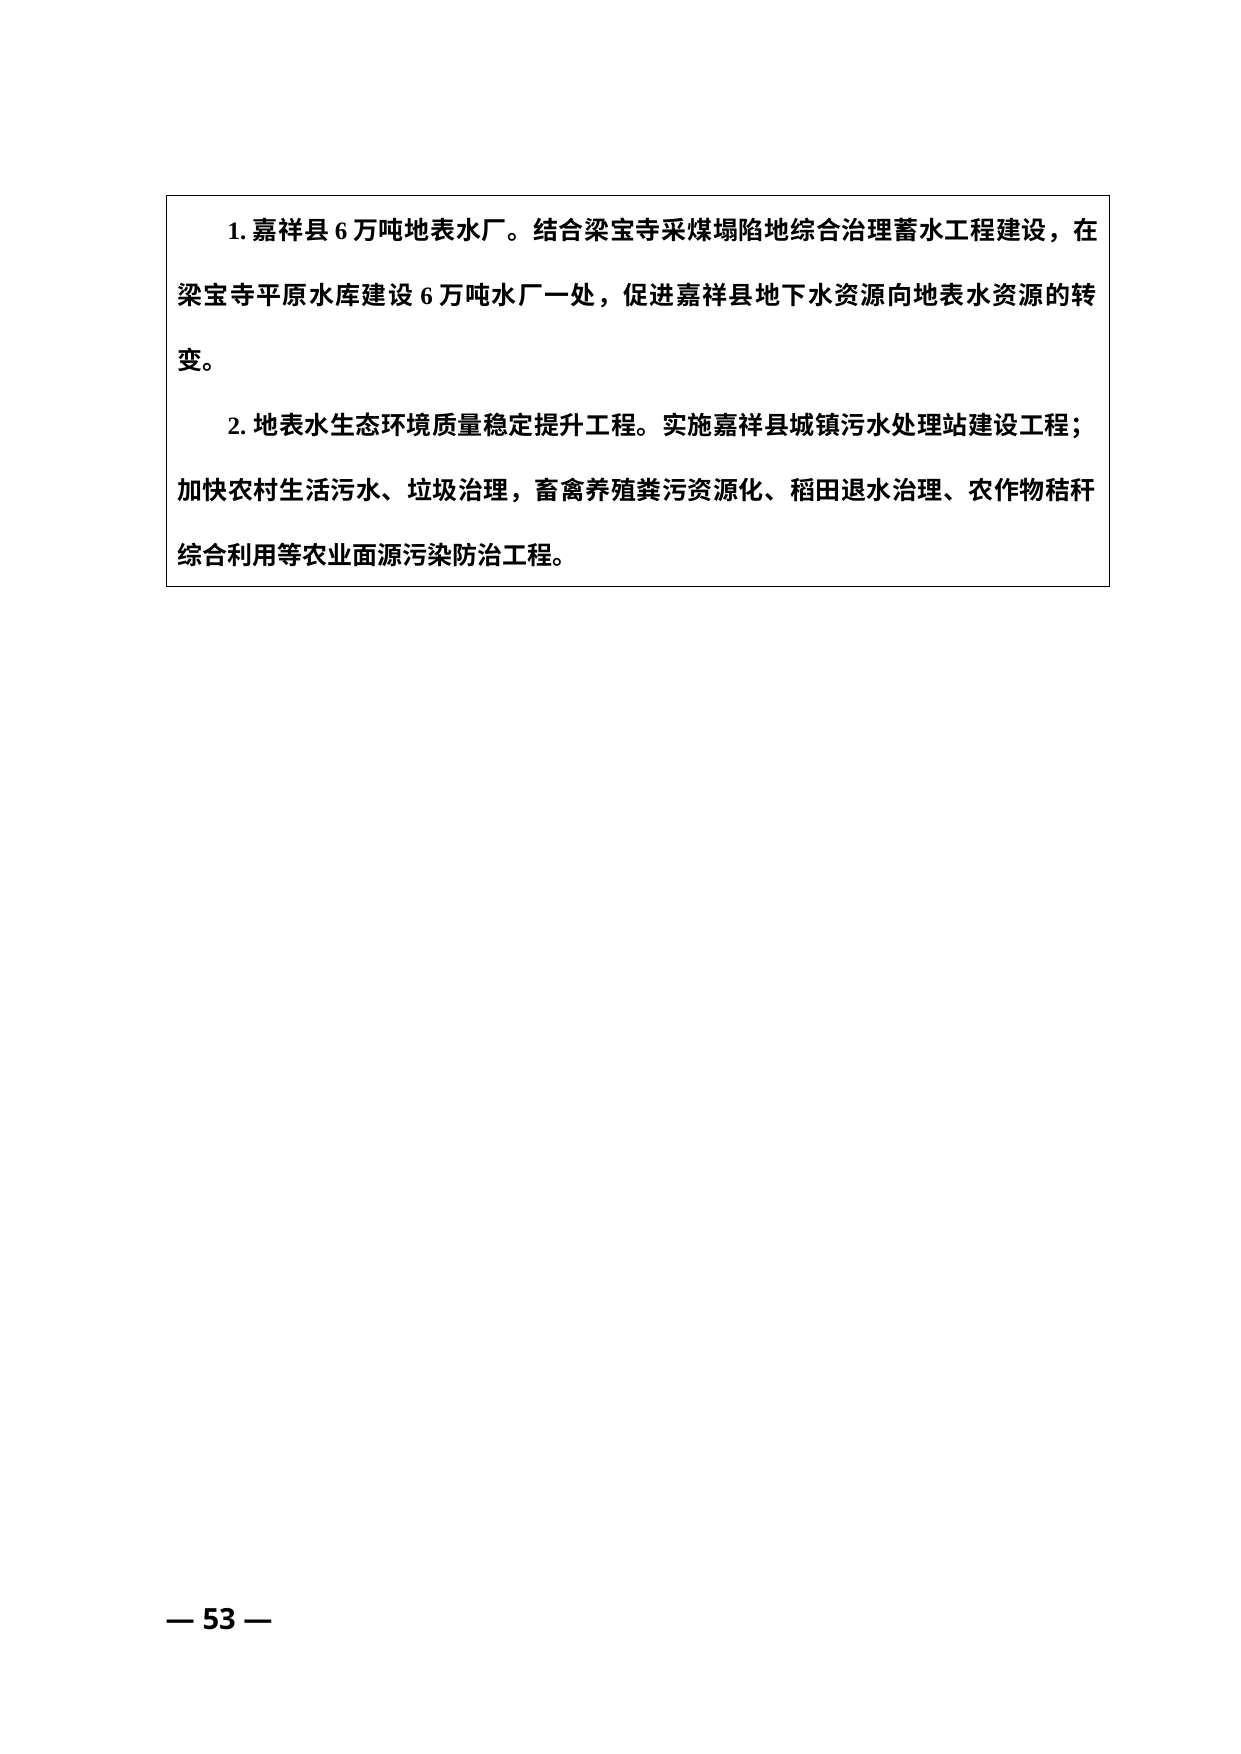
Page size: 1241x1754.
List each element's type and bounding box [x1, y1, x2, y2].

table_header [167, 196, 1109, 586]
